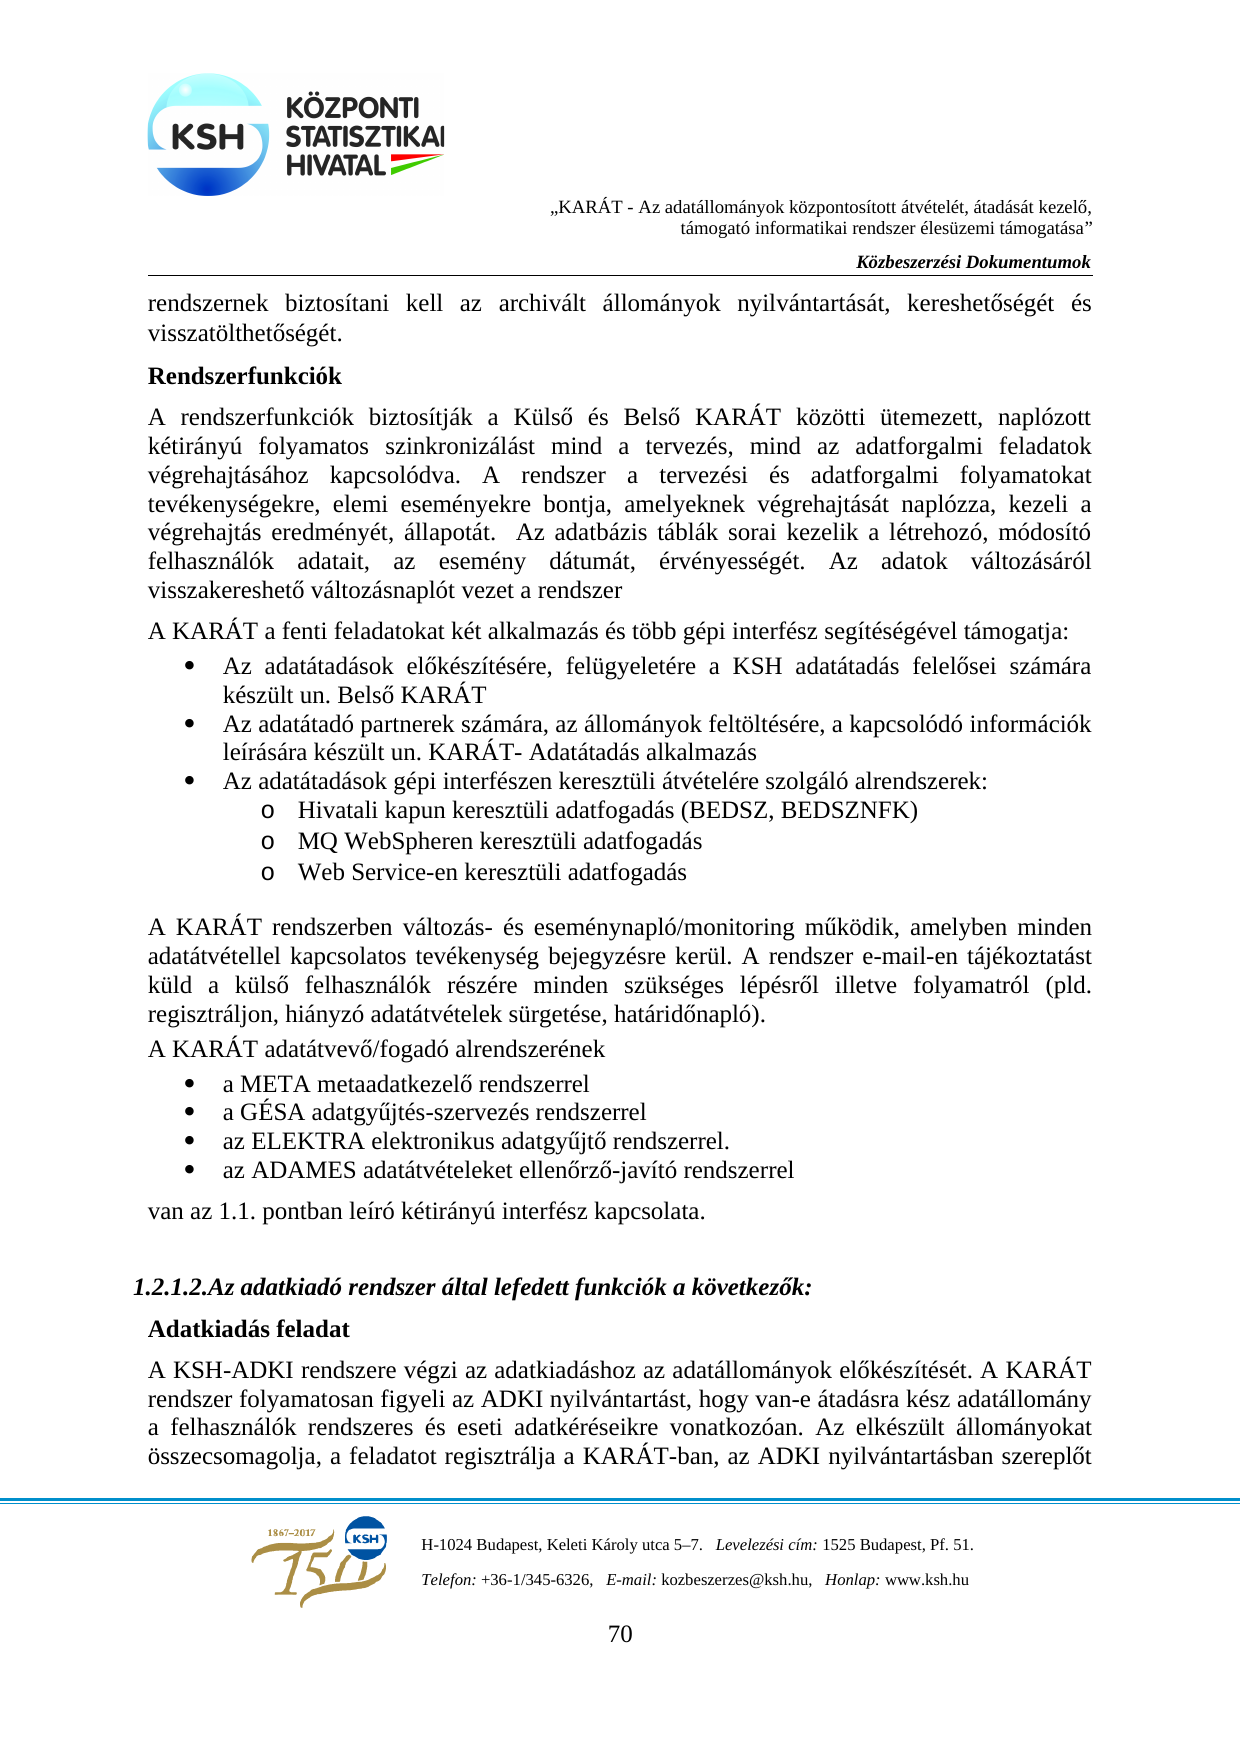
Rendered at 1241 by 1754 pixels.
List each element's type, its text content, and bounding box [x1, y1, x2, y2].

list 1.2.1.2.Az adatkiadó rendszer által lefedett funkciók a következők: [133, 1272, 1093, 1301]
text van az 1.1. pontban leíró kétirányú interfész kapcsolata. [148, 1196, 1093, 1225]
list a META metaadatkezelő rendszerrel [185, 1069, 1093, 1097]
list Hivatali kapun keresztüli adatfogadás (BEDSZ, BEDSZNFK) [260, 795, 1093, 826]
text Rendszerfunkciók [148, 361, 1093, 390]
list Az adatátadások gépi interfészen keresztüli átvételére szolgáló alrendszerek: [185, 766, 1093, 795]
text A KARÁT a fenti feladatokat két alkalmazás és több gépi interfész segítéségével támogatja: [148, 616, 1093, 645]
list a GÉSA adatgyűjtés-szervezés rendszerrel [185, 1097, 1093, 1126]
list Az adatátadások előkészítésére, felügyeletére a KSH adatátadás felelősei számára készült un. Belső KARÁT [185, 651, 1093, 709]
text A rendszerfunkciók biztosítják a Külső és Belső KARÁT közötti ütemezett, naplózott kétirányú folyamatos szinkronizálást mind a tervezés, mind az adatforgalmi feladatok végrehajtásához kapcsolódva. A rendszer a tervezési és adatforgalmi folyamatokat tevékenységekre, elemi eseményekre bontja, amelyeknek végrehajtását naplózza, kezeli a végrehajtás eredményét, állapotát. Az adatbázis táblák sorai kezelik a létrehozó, módosító felhasználók adatait, az esemény dátumát, érvényességét. Az adatok változásáról visszakereshető változásnaplót vezet a rendszer [148, 402, 1093, 604]
text A KARÁT rendszerben változás- és eseménynapló/monitoring működik, amelyben minden adatátvétellel kapcsolatos tevékenység bejegyzésre kerül. A rendszer e-mail-en tájékoztatást küld a külső felhasználók részére minden szükséges lépésről illetve folyamatról (pld. regisztráljon, hiányzó adatátvételek sürgetése, határidőnapló). [148, 912, 1093, 1027]
text A KARÁT adatátvevő/fogadó alrendszerének [148, 1034, 1093, 1062]
list Az adatátadó partnerek számára, az állományok feltöltésére, a kapcsolódó információk leírására készült un. KARÁT- Adatátadás alkalmazás [185, 709, 1093, 766]
list az ADAMES adatátvételeket ellenőrző-javító rendszerrel [185, 1155, 1093, 1184]
list MQ WebSpheren keresztüli adatfogadás [260, 826, 1093, 857]
text Adatkiadás feladat [148, 1314, 1093, 1342]
picture [251, 1516, 387, 1608]
list Web Service-en keresztüli adatfogadás [260, 857, 1093, 887]
picture [147, 73, 445, 196]
list az ELEKTRA elektronikus adatgyűjtő rendszerrel. [185, 1126, 1093, 1155]
